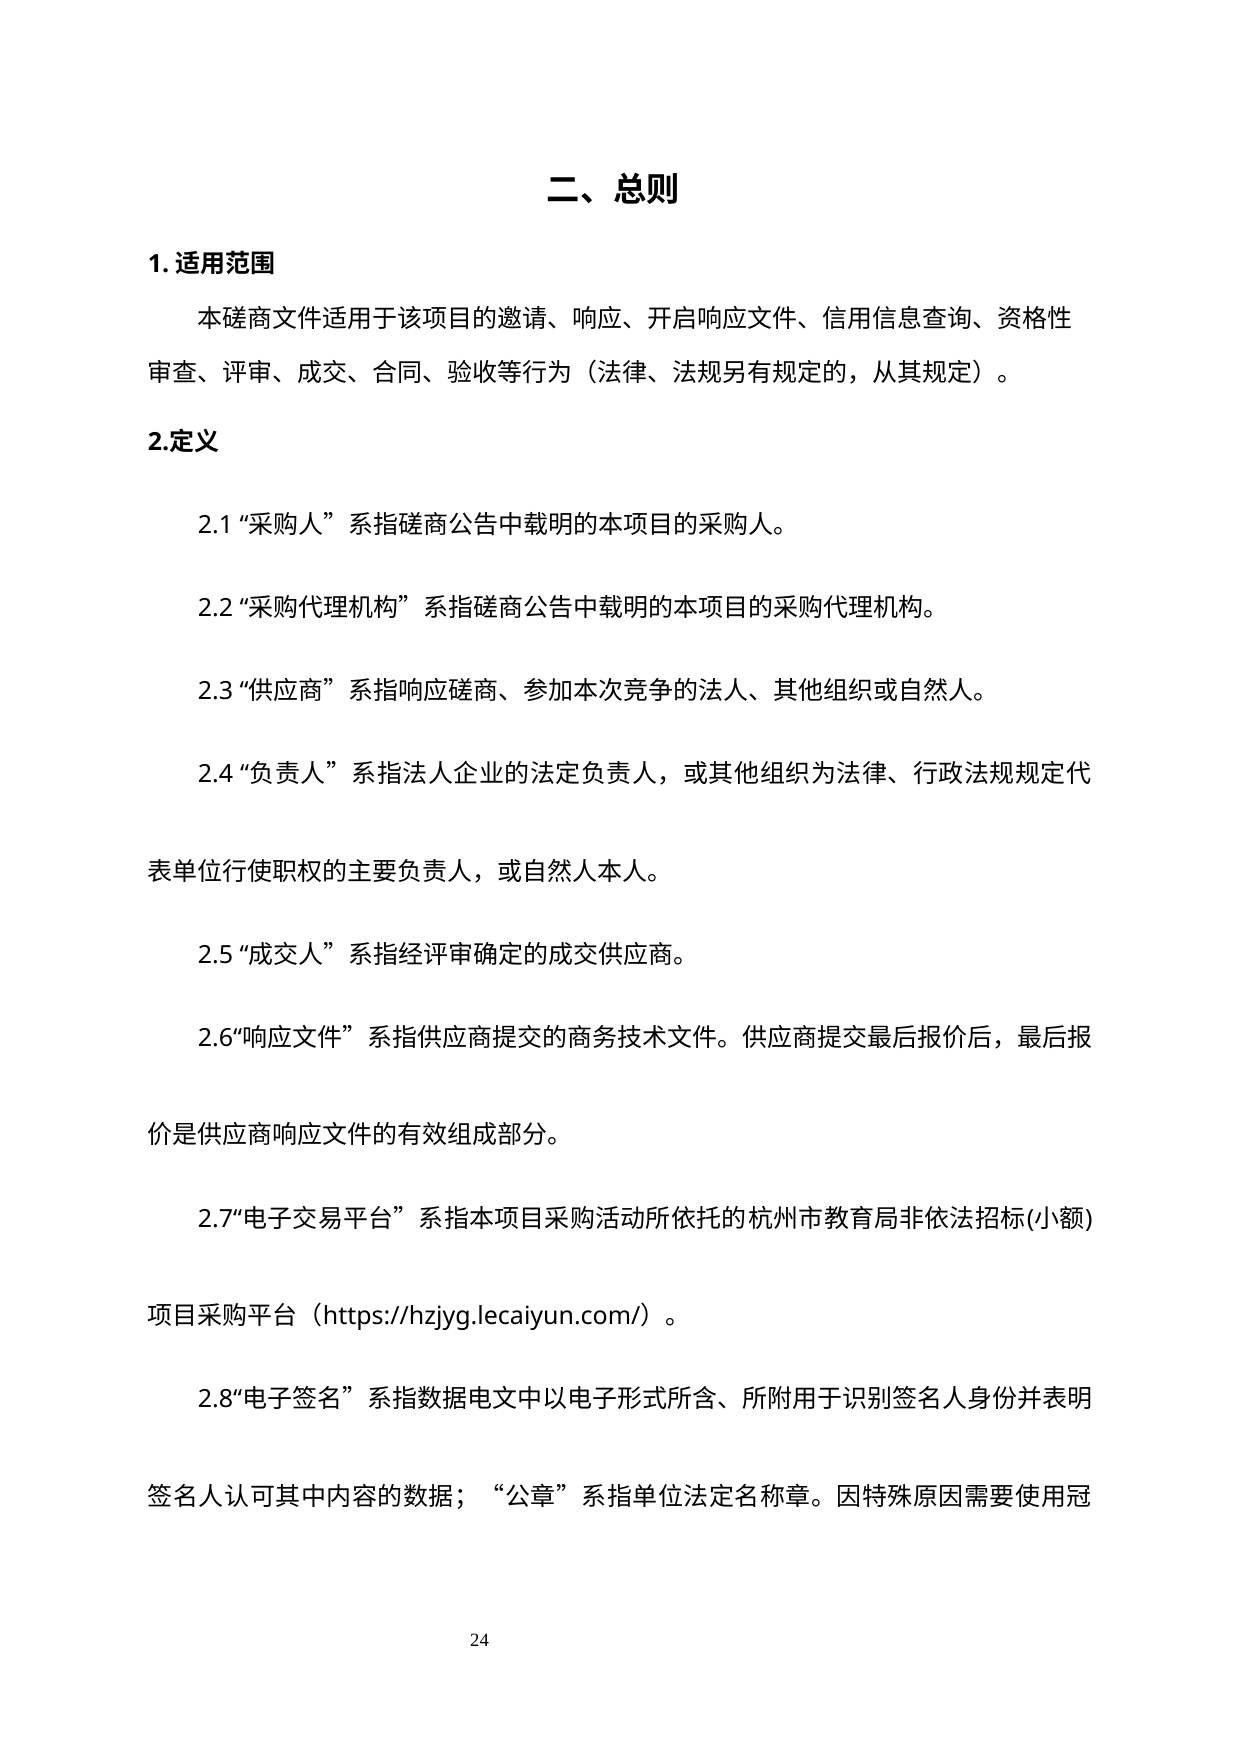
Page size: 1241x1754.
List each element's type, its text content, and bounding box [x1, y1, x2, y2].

text 2.4 “负责人”系指法人企业的法定负责人，或其他组织为法律、行政法规规定代表单位行使职权的主要负责人，或自然人本人。 [148, 739, 1092, 902]
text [148, 1364, 1092, 1527]
text 2.定义 [148, 407, 1092, 472]
text 2.2 “采购代理机构”系指磋商公告中载明的本项目的采购代理机构。 [148, 573, 1092, 638]
text 二、总则 [148, 154, 1092, 219]
text 2.3 “供应商”系指响应磋商、参加本次竞争的法人、其他组织或自然人。 [148, 656, 1092, 721]
text 2.7“电子交易平台”系指本项目采购活动所依托的杭州市教育局非依法招标(小额)项目采购平台（https://hzjyg.lecaiyun.com/）。 [148, 1184, 1092, 1346]
text 2.1 “采购人”系指磋商公告中载明的本项目的采购人。 [148, 490, 1092, 555]
text 本磋商文件适用于该项目的邀请、响应、开启响应文件、信用信息查询、资格性审查、评审、成交、合同、验收等行为（法律、法规另有规定的，从其规定）。 [148, 298, 1092, 389]
text 2.5 “成交人”系指经评审确定的成交供应商。 [148, 920, 1092, 985]
text 1. 适用范围 [148, 244, 1092, 280]
text 2.6“响应文件”系指供应商提交的商务技术文件。供应商提交最后报价后，最后报价是供应商响应文件的有效组成部分。 [148, 1003, 1092, 1166]
